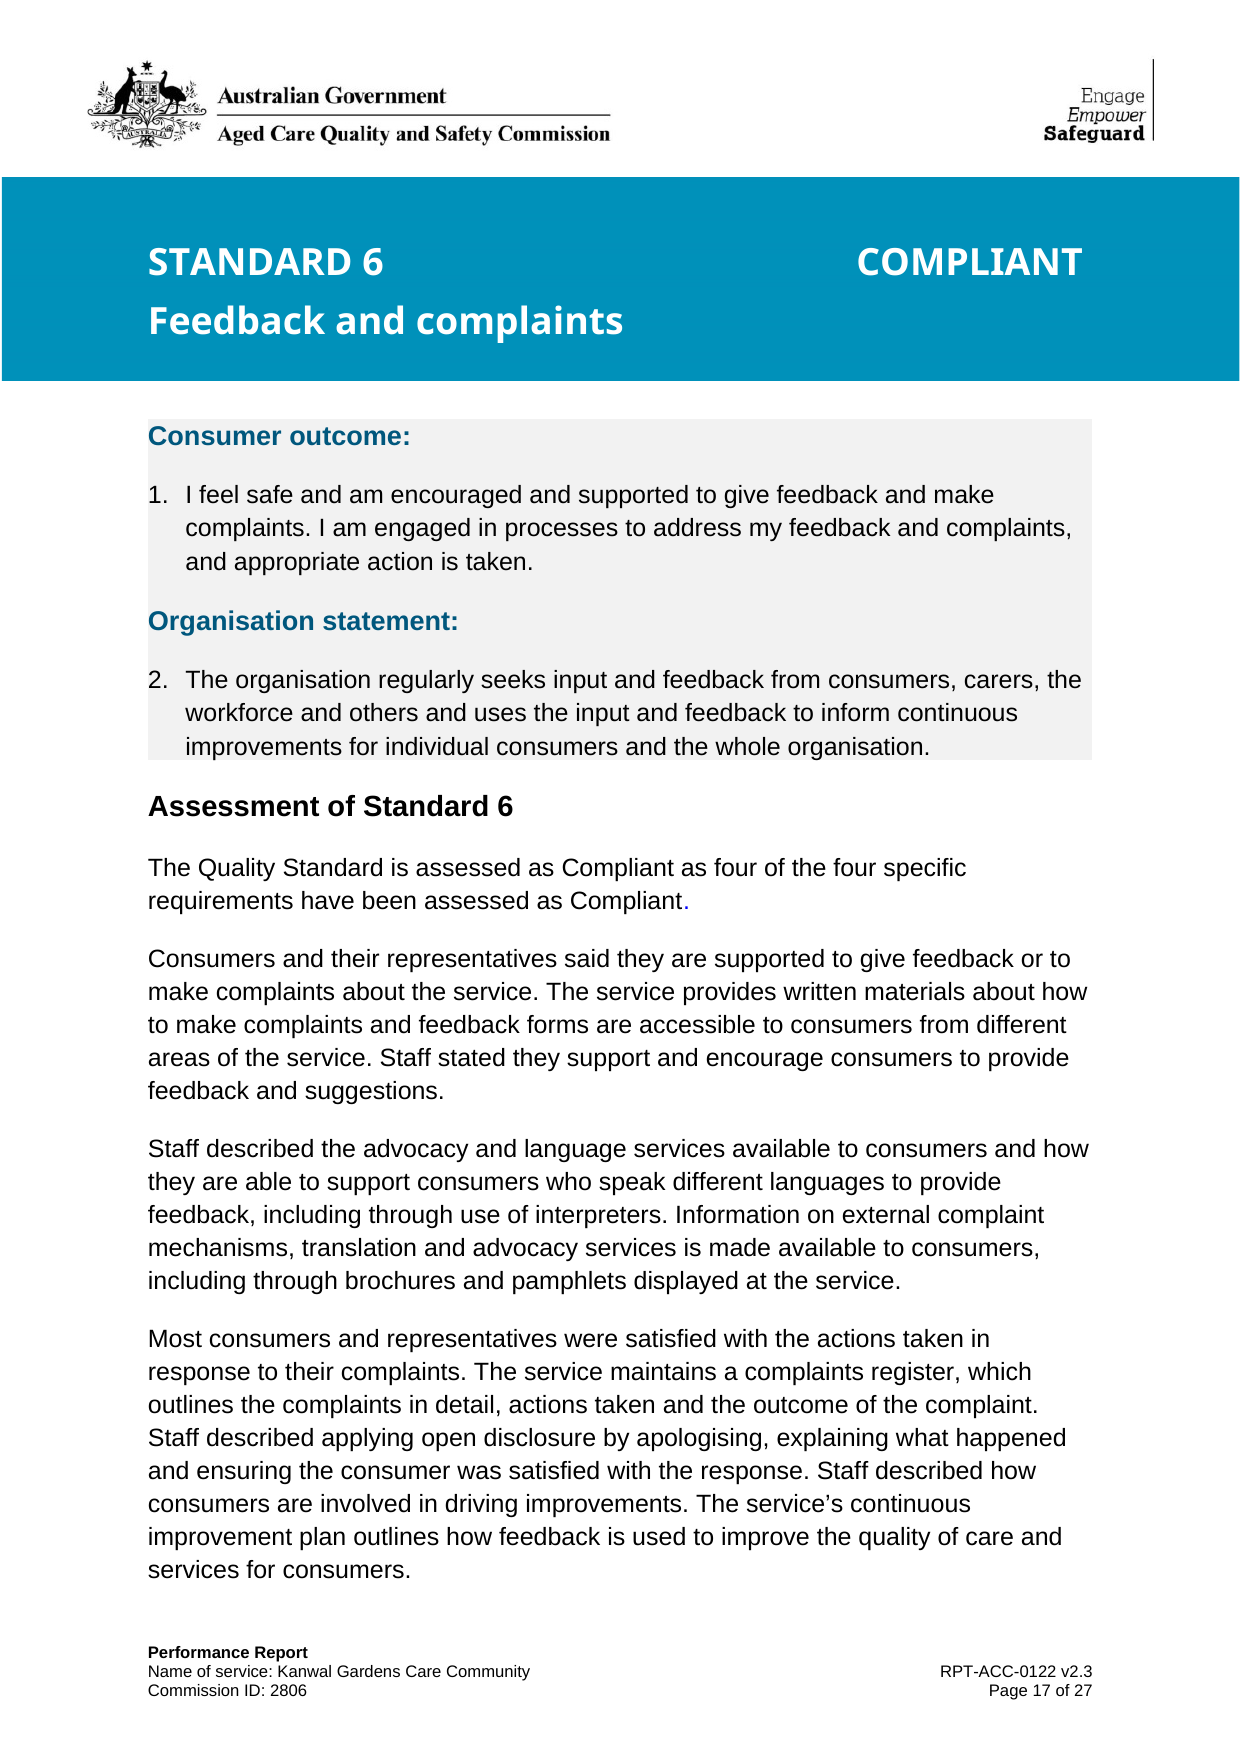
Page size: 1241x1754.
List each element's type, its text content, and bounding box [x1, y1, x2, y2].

subtitle Consumer outcome: [148, 419, 1092, 451]
text Consumers and their representatives said they are supported to give feedback or to make complaints about the service. The service provides written materials about how to make complaints and feedback forms are accessible to consumers from different areas of the service. Staff stated they support and encourage consumers to provide feedback and suggestions. [148, 944, 1092, 1105]
text Most consumers and representatives were satisfied with the actions taken in response to their complaints. The service maintains a complaints register, which outlines the complaints in detail, actions taken and the outcome of the complaint. Staff described applying open disclosure by apologising, explaining what happened and ensuring the consumer was satisfied with the response. Staff described how consumers are involved in driving improvements. The service’s continuous improvement plan outlines how feedback is used to improve the quality of care and services for consumers. [148, 1324, 1092, 1584]
subtitle Organisation statement: [148, 604, 1092, 636]
subtitle STANDARD 6 COMPLIANT Feedback and complaints [148, 236, 1092, 345]
list I feel safe and am encouraged and supported to give feedback and make complaints. I am engaged in processes to address my feedback and complaints, and appropriate action is taken. [148, 480, 1092, 575]
list The organisation regularly seeks input and feedback from consumers, carers, the workforce and others and uses the input and feedback to inform continuous improvements for individual consumers and the whole organisation. [148, 665, 1092, 760]
text The Quality Standard is assessed as Compliant as four of the four specific requirements have been assessed as Compliant. [148, 853, 1092, 915]
subtitle Assessment of Standard 6 [148, 789, 1092, 823]
picture [1, 0, 1241, 169]
text Staff described the advocacy and language services available to consumers and how they are able to support consumers who speak different languages to provide feedback, including through use of interpreters. Information on external complaint mechanisms, translation and advocacy services is made available to consumers, including through brochures and pamphlets displayed at the service. [148, 1134, 1092, 1295]
